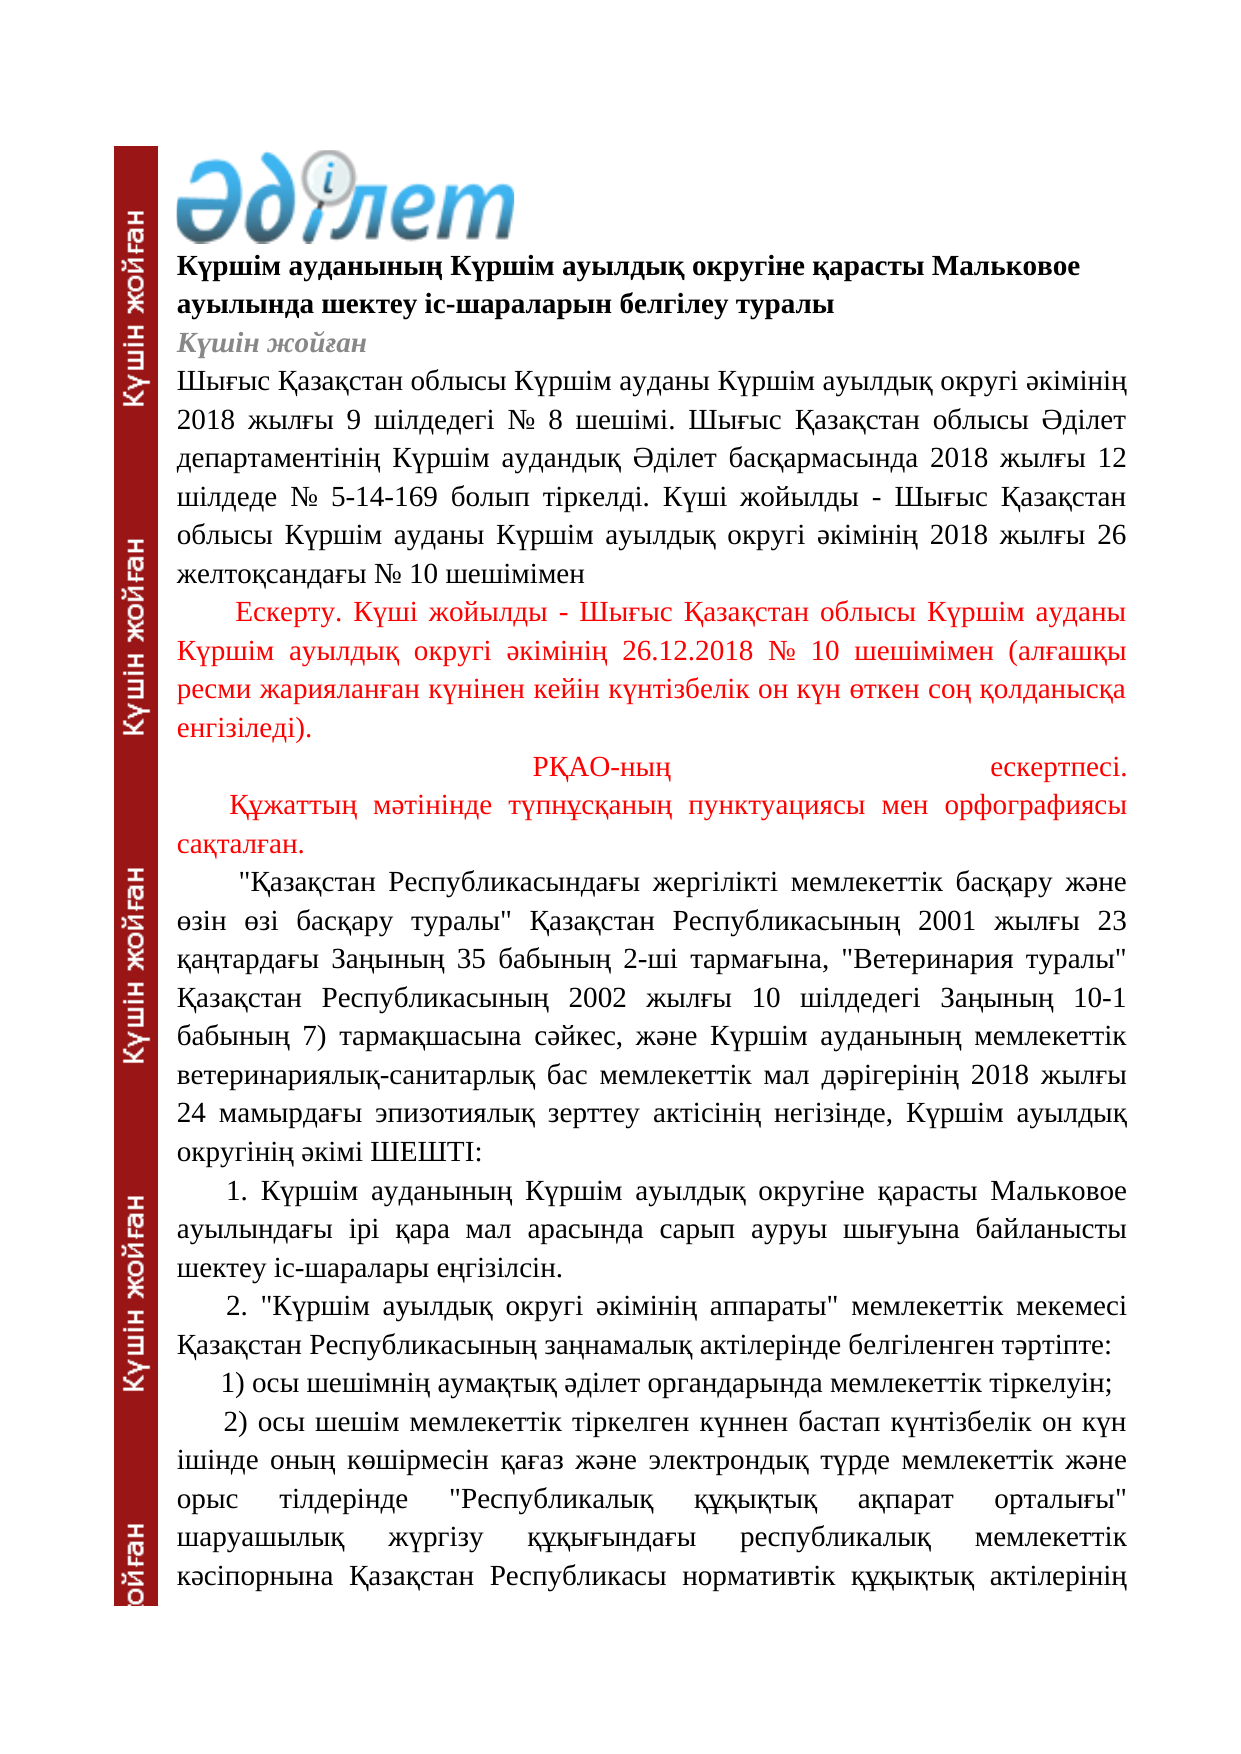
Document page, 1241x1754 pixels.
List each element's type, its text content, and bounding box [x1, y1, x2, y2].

picture [114, 320, 158, 325]
text 2. "Күршім ауылдық округі әкімінің аппараты" мемлекеттік мекемесі Қазақстан Республикасының заңнамалық актілерінде белгіленген тәртіпте: [112, 1288, 1128, 1360]
picture [114, 1168, 158, 1173]
text Ескерту. Күші жойылды - Шығыс Қазақстан облысы Күршім ауданы Күршім ауылдық округі әкімінің 26.12.2018 № 10 шешімімен (алғашқы ресми жарияланған күнінен кейін күнтізбелік он күн өткен соң қолданысқа енгізіледі). РҚАО-ның ескертпесі. Құжаттың мәтінінде түпнұсқаның пунктуациясы мен орфографиясы сақталған. [112, 594, 1128, 859]
picture [114, 358, 158, 363]
picture [114, 589, 158, 594]
picture [114, 1360, 158, 1365]
text Күршім ауданының Күршім ауылдық округіне қарасты Мальковое ауылында шектеу іс-шараларын белгілеу туралы [112, 248, 1128, 320]
picture [114, 1283, 158, 1288]
text 1) осы шешімнің аумақтық әділет органдарында мемлекеттік тіркелуін; [112, 1365, 1128, 1399]
picture [114, 1399, 158, 1404]
picture [114, 146, 158, 248]
text Күшін жойған [112, 325, 1128, 358]
picture [176, 150, 515, 244]
picture [114, 859, 158, 864]
picture [114, 1592, 158, 1606]
text 1. Күршім ауданының Күршім ауылдық округіне қарасты Мальковое ауылындағы ірі қара мал арасында сарып ауруы шығуына байланысты шектеу іс-шаралары еңгізілсін. [112, 1173, 1128, 1283]
text Шығыс Қазақстан облысы Күршім ауданы Күршім ауылдық округі әкімінің 2018 жылғы 9 шілдедегі № 8 шешімі. Шығыс Қазақстан облысы Әділет департаментінің Күршім аудандық Әділет басқармасында 2018 жылғы 12 шілдеде № 5-14-169 болып тіркелді. Күші жойылды - Шығыс Қазақстан облысы Күршім ауданы Күршім ауылдық округі әкімінің 2018 жылғы 26 желтоқсандағы № 10 шешімімен [112, 363, 1128, 589]
text "Қазақстан Республикасындағы жергілікті мемлекеттік басқару және өзін өзі басқару туралы" Қазақстан Республикасының 2001 жылғы 23 қаңтардағы Заңының 35 бабының 2-ші тармағына, "Ветеринария туралы" Қазақстан Республикасының 2002 жылғы 10 шілдедегі Заңының 10-1 бабының 7) тармақшасына сәйкес, және Күршім ауданының мемлекеттік ветеринариялық-санитарлық бас мемлекеттік мал дәрігерінің 2018 жылғы 24 мамырдағы эпизотиялық зерттеу актісінің негізінде, Күршім ауылдық округінің әкімі ШЕШТІ: [112, 864, 1128, 1168]
